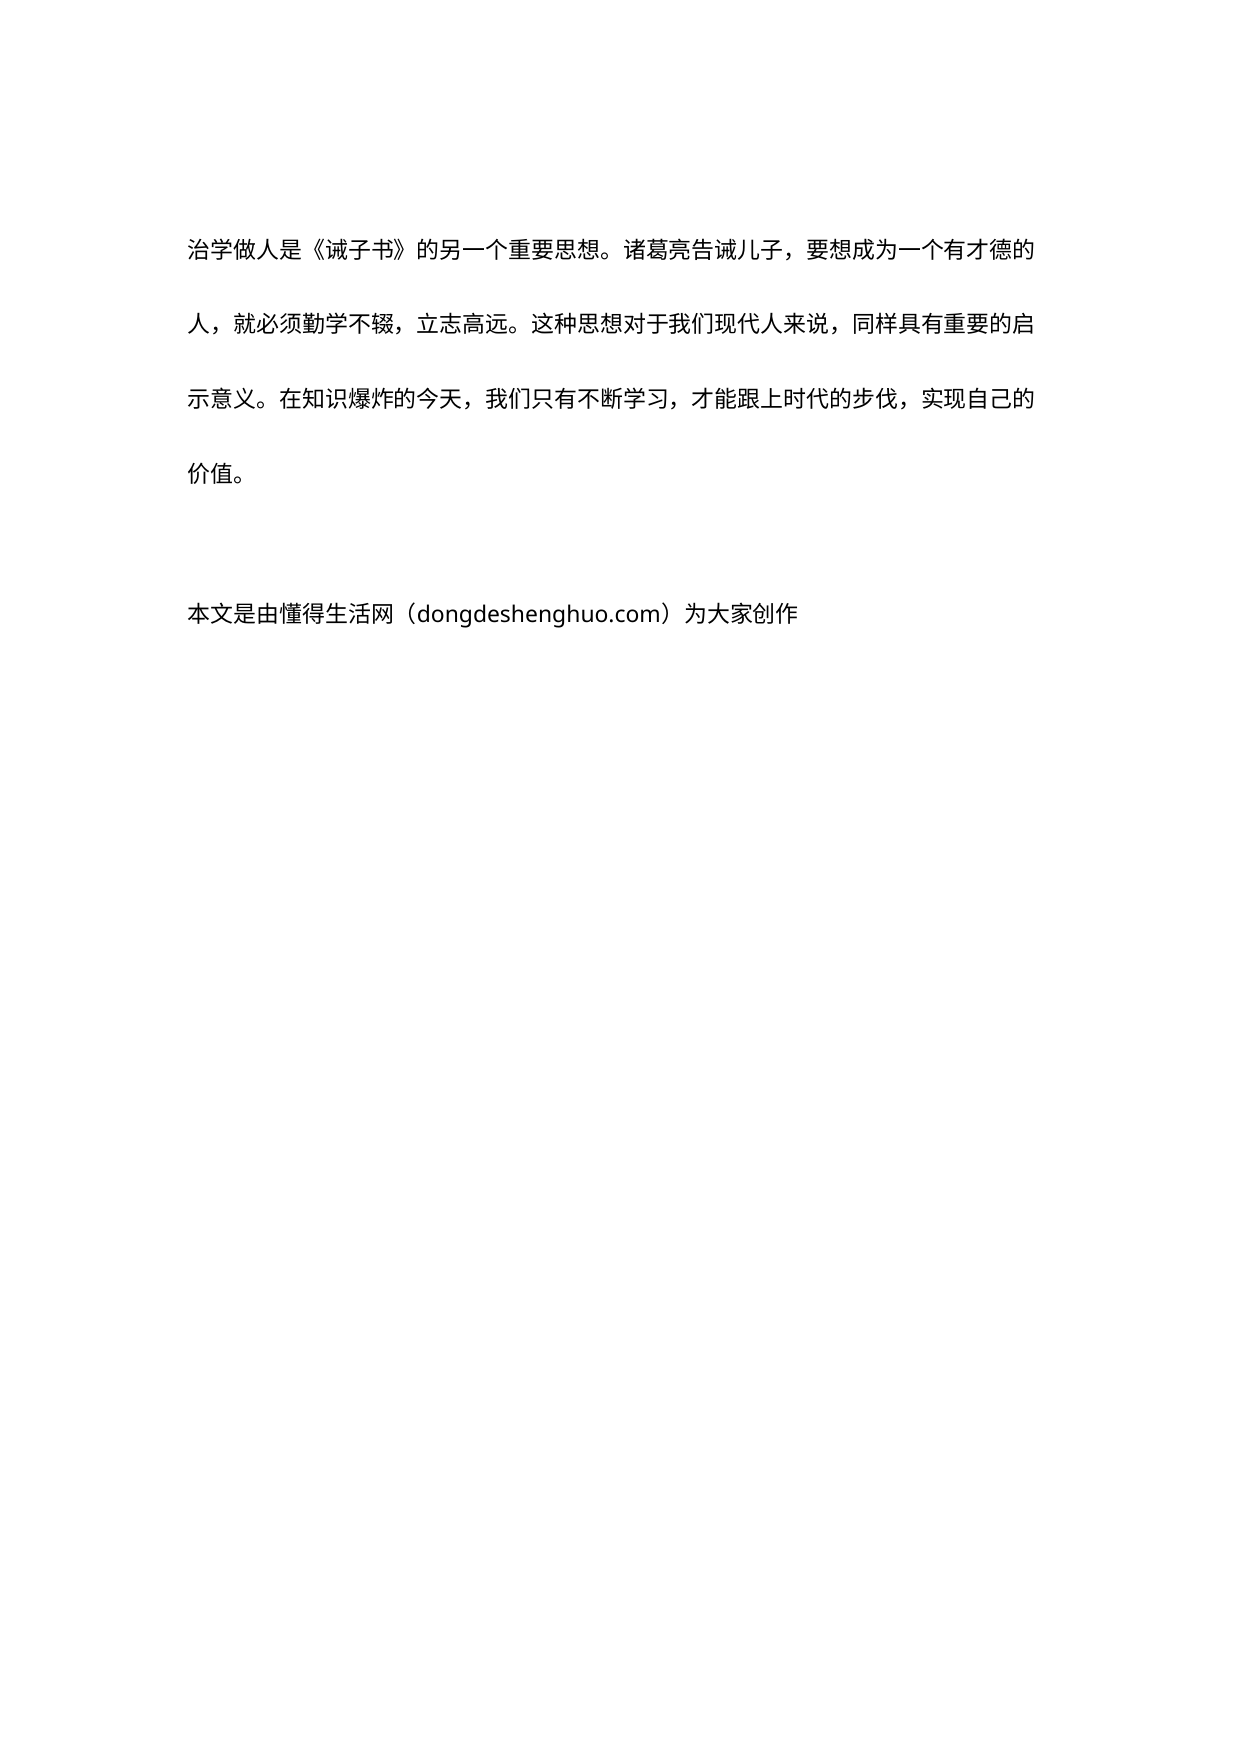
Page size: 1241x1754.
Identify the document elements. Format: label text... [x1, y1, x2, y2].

text 本文是由懂得生活网（dongdeshenghuo.com）为大家创作 [187, 580, 1053, 645]
text 治学做人是《诫子书》的另一个重要思想。诸葛亮告诫儿子，要想成为一个有才德的人，就必须勤学不辍，立志高远。这种思想对于我们现代人来说，同样具有重要的启示意义。在知识爆炸的今天，我们只有不断学习，才能跟上时代的步伐，实现自己的价值。 [187, 216, 1053, 505]
